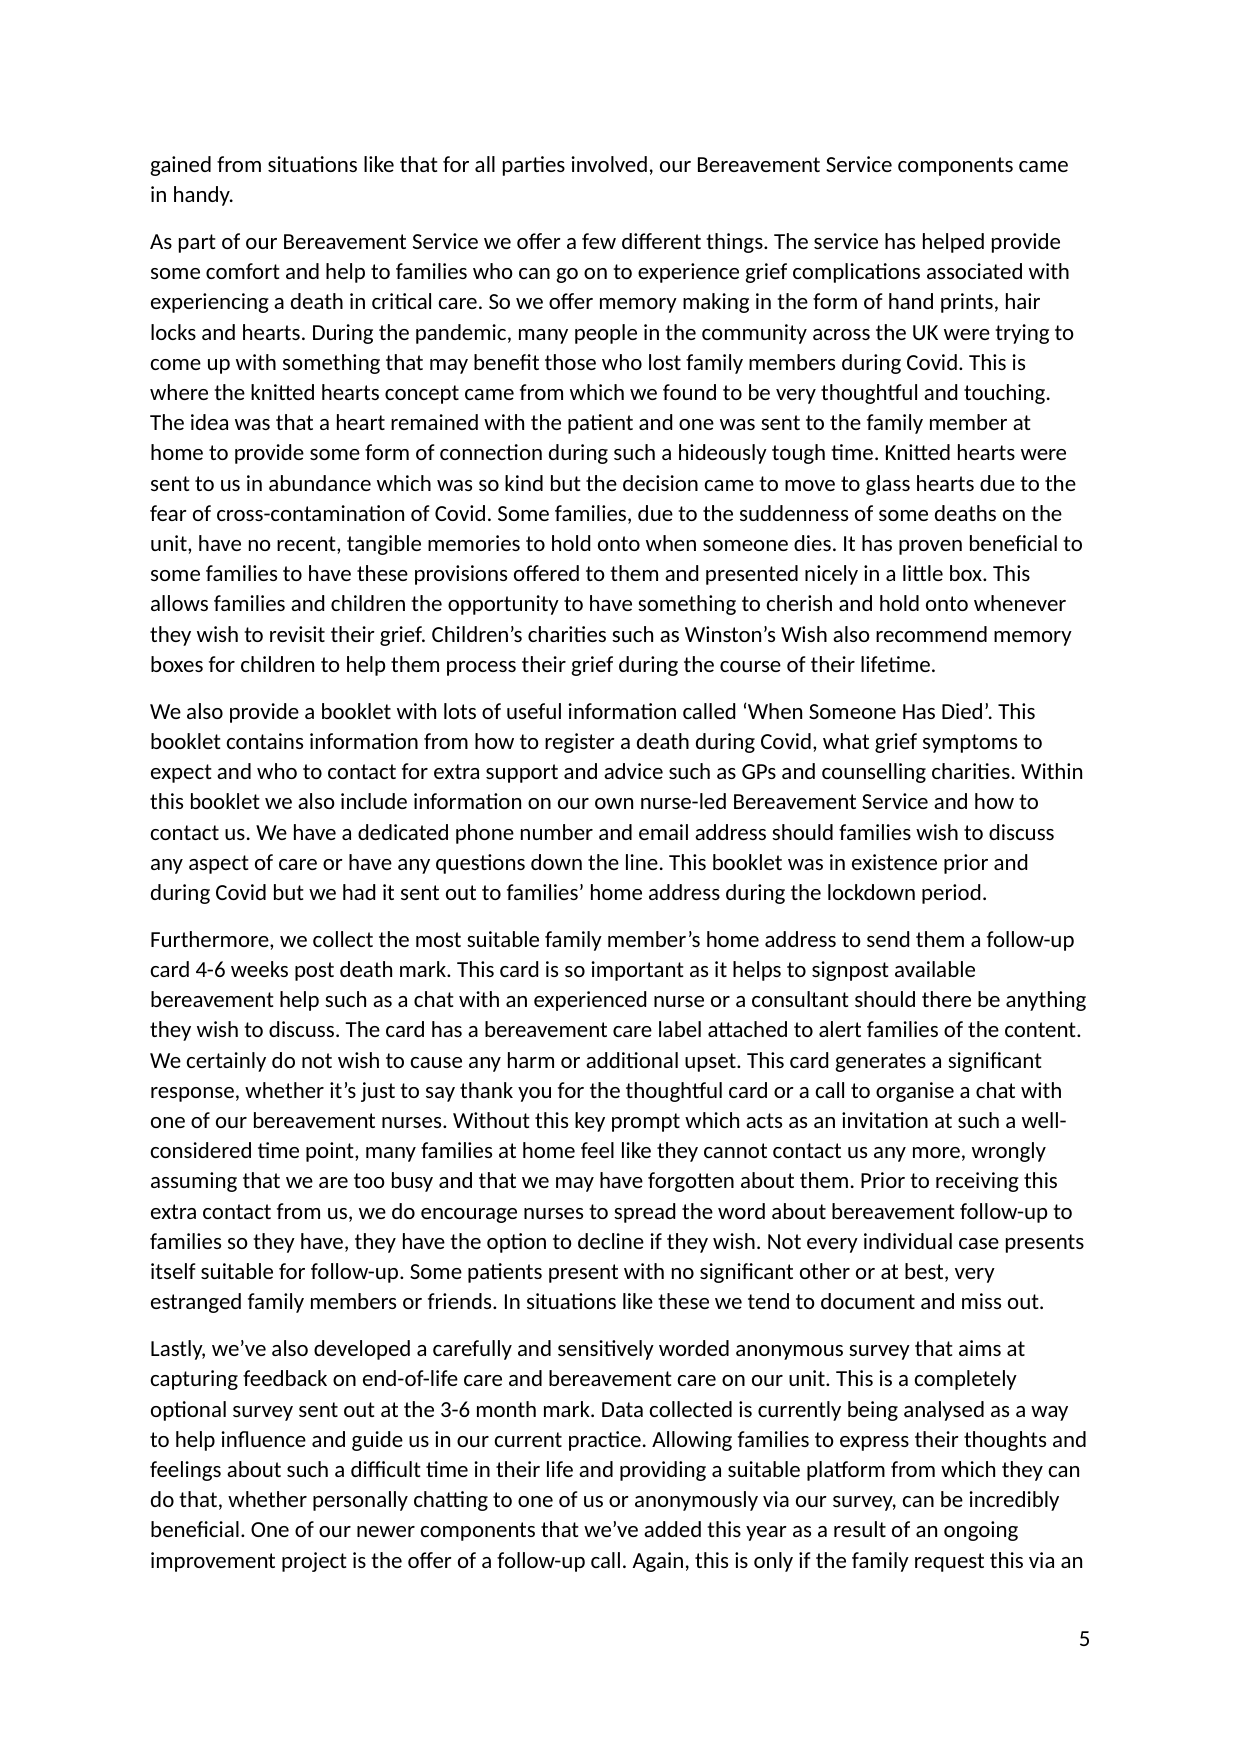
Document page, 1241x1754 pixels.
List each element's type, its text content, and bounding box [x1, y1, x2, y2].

text Furthermore, we collect the most suitable family member’s home address to send them a follow-up card 4-6 weeks post death mark. This card is so important as it helps to signpost available bereavement help such as a chat with an experienced nurse or a consultant should there be anything they wish to discuss. The card has a bereavement care label attached to alert families of the content. We certainly do not wish to cause any harm or additional upset. This card generates a significant response, whether it’s just to say thank you for the thoughtful card or a call to organise a chat with one of our bereavement nurses. Without this key prompt which acts as an invitation at such a well-considered time point, many families at home feel like they cannot contact us any more, wrongly assuming that we are too busy and that we may have forgotten about them. Prior to receiving this extra contact from us, we do encourage nurses to spread the word about bereavement follow-up to families so they have, they have the option to decline if they wish. Not every individual case presents itself suitable for follow-up. Some patients present with no significant other or at best, very estranged family members or friends. In situations like these we tend to document and miss out. [150, 925, 1090, 1316]
text We also provide a booklet with lots of useful information called ‘When Someone Has Died’. This booklet contains information from how to register a death during Covid, what grief symptoms to expect and who to contact for extra support and advice such as GPs and counselling charities. Within this booklet we also include information on our own nurse-led Bereavement Service and how to contact us. We have a dedicated phone number and email address should families wish to discuss any aspect of care or have any questions down the line. This booklet was in existence prior and during Covid but we had it sent out to families’ home address during the lockdown period. [150, 697, 1090, 906]
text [150, 1334, 1090, 1574]
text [150, 150, 1090, 208]
text As part of our Bereavement Service we offer a few different things. The service has helped provide some comfort and help to families who can go on to experience grief complications associated with experiencing a death in critical care. So we offer memory making in the form of hand prints, hair locks and hearts. During the pandemic, many people in the community across the UK were trying to come up with something that may benefit those who lost family members during Covid. This is where the knitted hearts concept came from which we found to be very thoughtful and touching. The idea was that a heart remained with the patient and one was sent to the family member at home to provide some form of connection during such a hideously tough time. Knitted hearts were sent to us in abundance which was so kind but the decision came to move to glass hearts due to the fear of cross-contamination of Covid. Some families, due to the suddenness of some deaths on the unit, have no recent, tangible memories to hold onto when someone dies. It has proven beneficial to some families to have these provisions offered to them and presented nicely in a little box. This allows families and children the opportunity to have something to cherish and hold onto whenever they wish to revisit their grief. Children’s charities such as Winston’s Wish also recommend memory boxes for children to help them process their grief during the course of their lifetime. [150, 227, 1090, 678]
